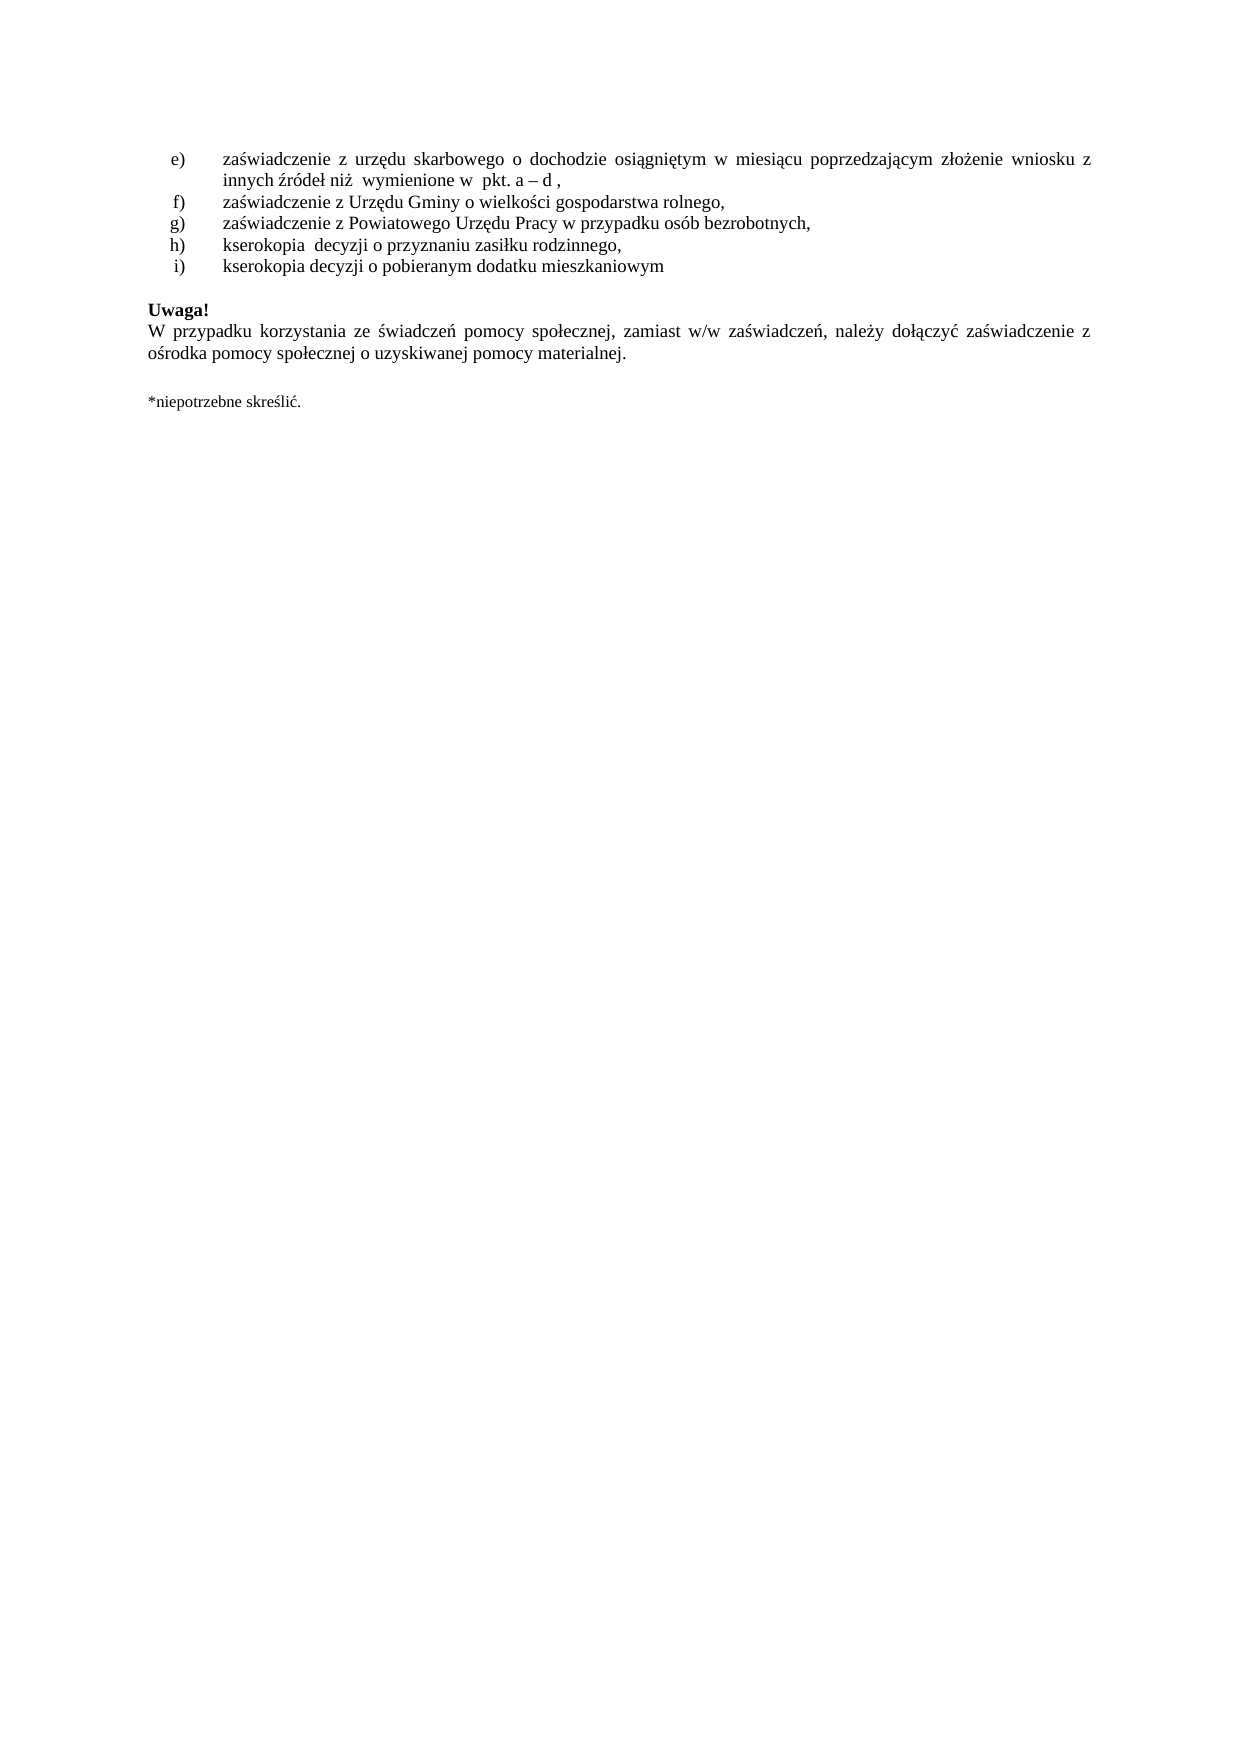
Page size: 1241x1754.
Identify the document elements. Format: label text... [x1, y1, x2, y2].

list zaświadczenie z Powiatowego Urzędu Pracy w przypadku osób bezrobotnych, [185, 212, 1093, 234]
list kserokopia decyzji o pobieranym dodatku mieszkaniowym [185, 255, 1093, 277]
text Uwaga! [148, 298, 1093, 320]
list zaświadczenie z Urzędu Gminy o wielkości gospodarstwa rolnego, [185, 191, 1093, 212]
text W przypadku korzystania ze świadczeń pomocy społecznej, zamiast w/w zaświadczeń, należy dołączyć zaświadczenie z ośrodka pomocy społecznej o uzyskiwanej pomocy materialnej. [148, 320, 1093, 363]
text *niepotrzebne skreślić. [148, 392, 1093, 411]
list kserokopia decyzji o przyznaniu zasiłku rodzinnego, [185, 234, 1093, 255]
list zaświadczenie z urzędu skarbowego o dochodzie osiągniętym w miesiącu poprzedzającym złożenie wniosku z innych źródeł niż wymienione w pkt. a – d , [185, 148, 1093, 191]
